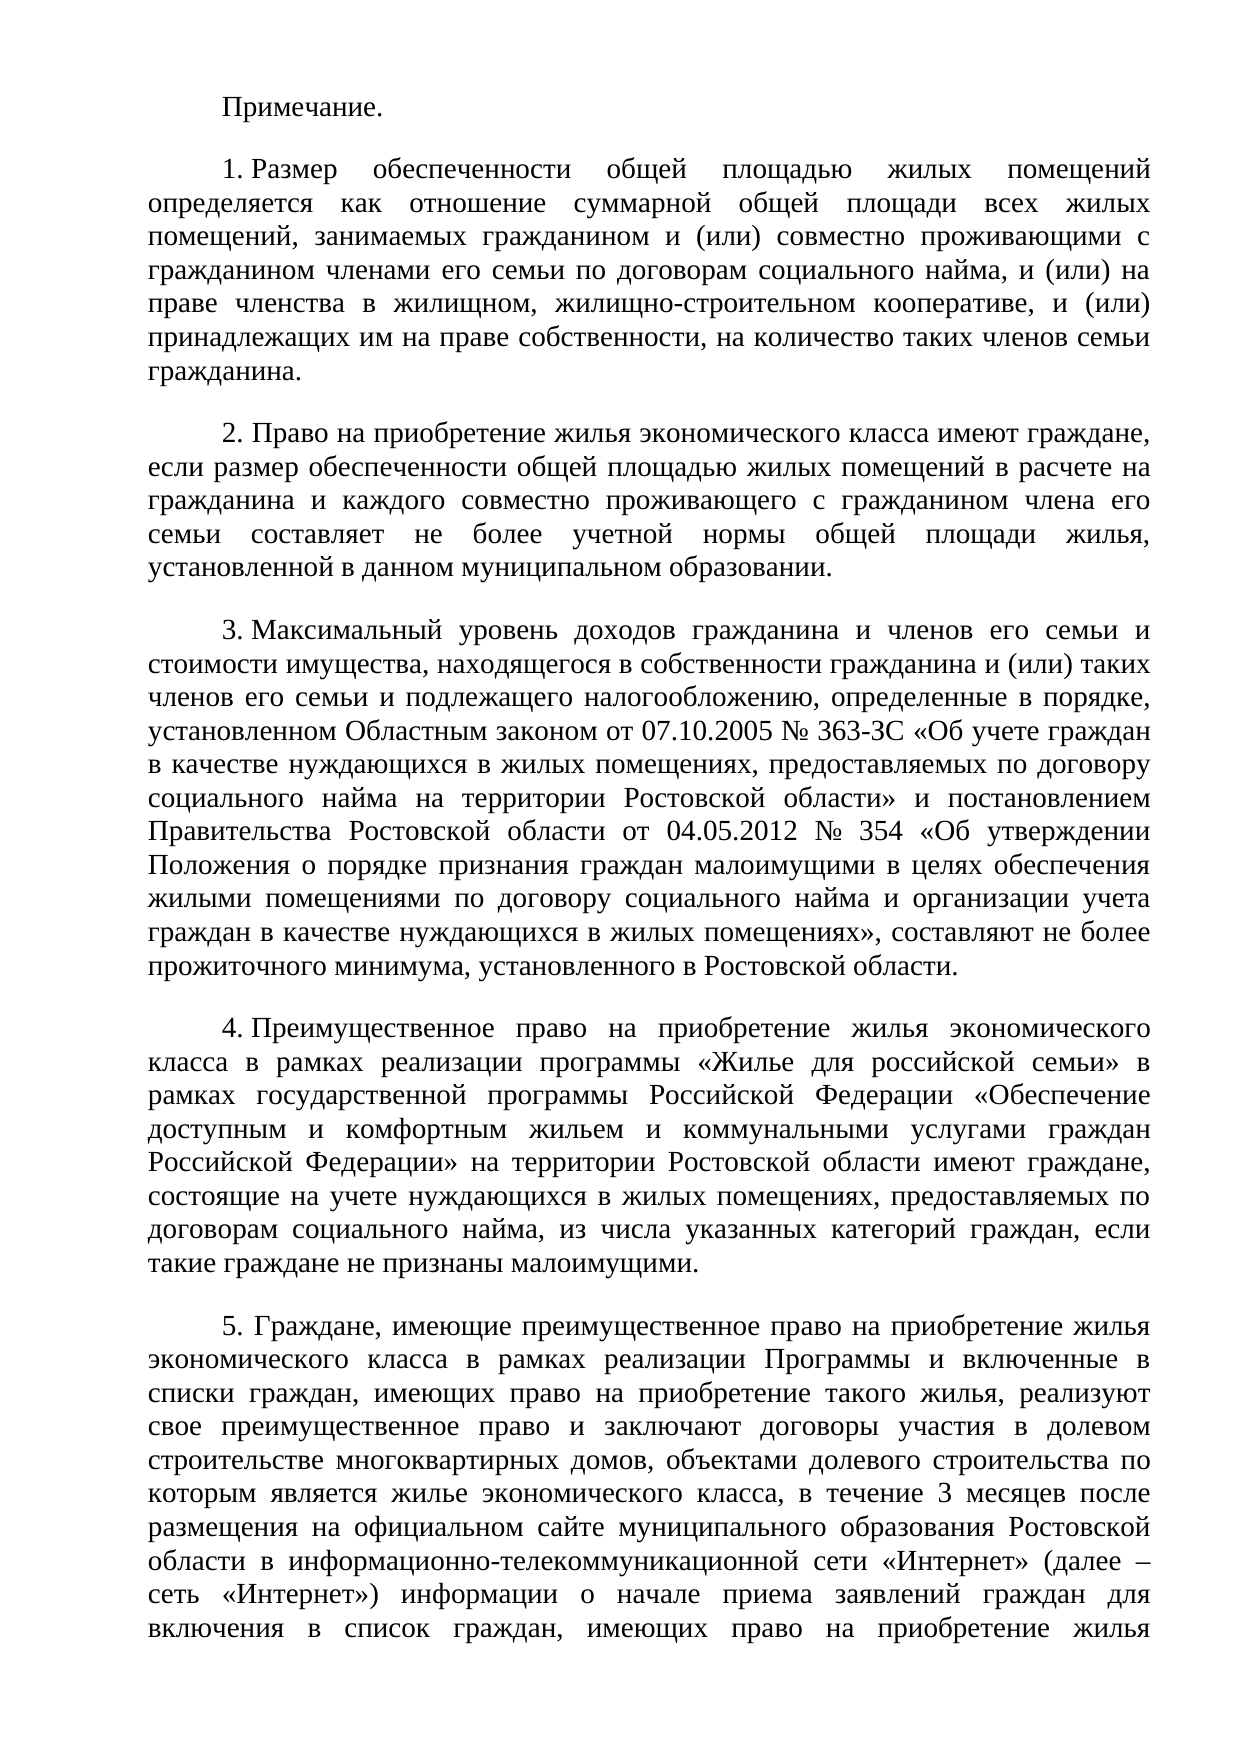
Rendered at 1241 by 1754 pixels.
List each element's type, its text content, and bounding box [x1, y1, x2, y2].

text 1. Размер обеспеченности общей площадью жилых помещений определяется как отношение суммарной общей площади всех жилых помещений, занимаемых гражданином и (или) совместно проживающими с гражданином членами его семьи по договорам социального найма, и (или) на праве членства в жилищном, жилищно-строительном кооперативе, и (или) принадлежащих им на праве собственности, на количество таких членов семьи гражданина. [148, 151, 1152, 386]
text 4. Преимущественное право на приобретение жилья экономического класса в рамках реализации программы «Жилье для российской семьи» в рамках государственной программы Российской Федерации «Обеспечение доступным и комфортным жильем и коммунальными услугами граждан Российской Федерации» на территории Ростовской области имеют граждане, состоящие на учете нуждающихся в жилых помещениях, предоставляемых по договорам социального найма, из числа указанных категорий граждан, если такие граждане не признаны малоимущими. [148, 1010, 1152, 1279]
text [148, 1308, 1152, 1643]
text 2. Право на приобретение жилья экономического класса имеют граждане, если размер обеспеченности общей площадью жилых помещений в расчете на гражданина и каждого совместно проживающего с гражданином члена его семьи составляет не более учетной нормы общей площади жилья, установленной в данном муниципальном образовании. [148, 415, 1152, 583]
text Примечание. [148, 89, 1152, 122]
text 3. Максимальный уровень доходов гражданина и членов его семьи и стоимости имущества, находящегося в собственности гражданина и (или) таких членов его семьи и подлежащего налогообложению, определенные в порядке, установленном Областным законом от 07.10.2005 № 363-ЗС «Об учете граждан в качестве нуждающихся в жилых помещениях, предоставляемых по договору социального найма на территории Ростовской области» и постановлением Правительства Ростовской области от 04.05.2012 № 354 «Об утверждении Положения о порядке признания граждан малоимущими в целях обеспечения жилыми помещениями по договору социального найма и организации учета граждан в качестве нуждающихся в жилых помещениях», составляют не более прожиточного минимума, установленного в Ростовской области. [148, 612, 1152, 981]
